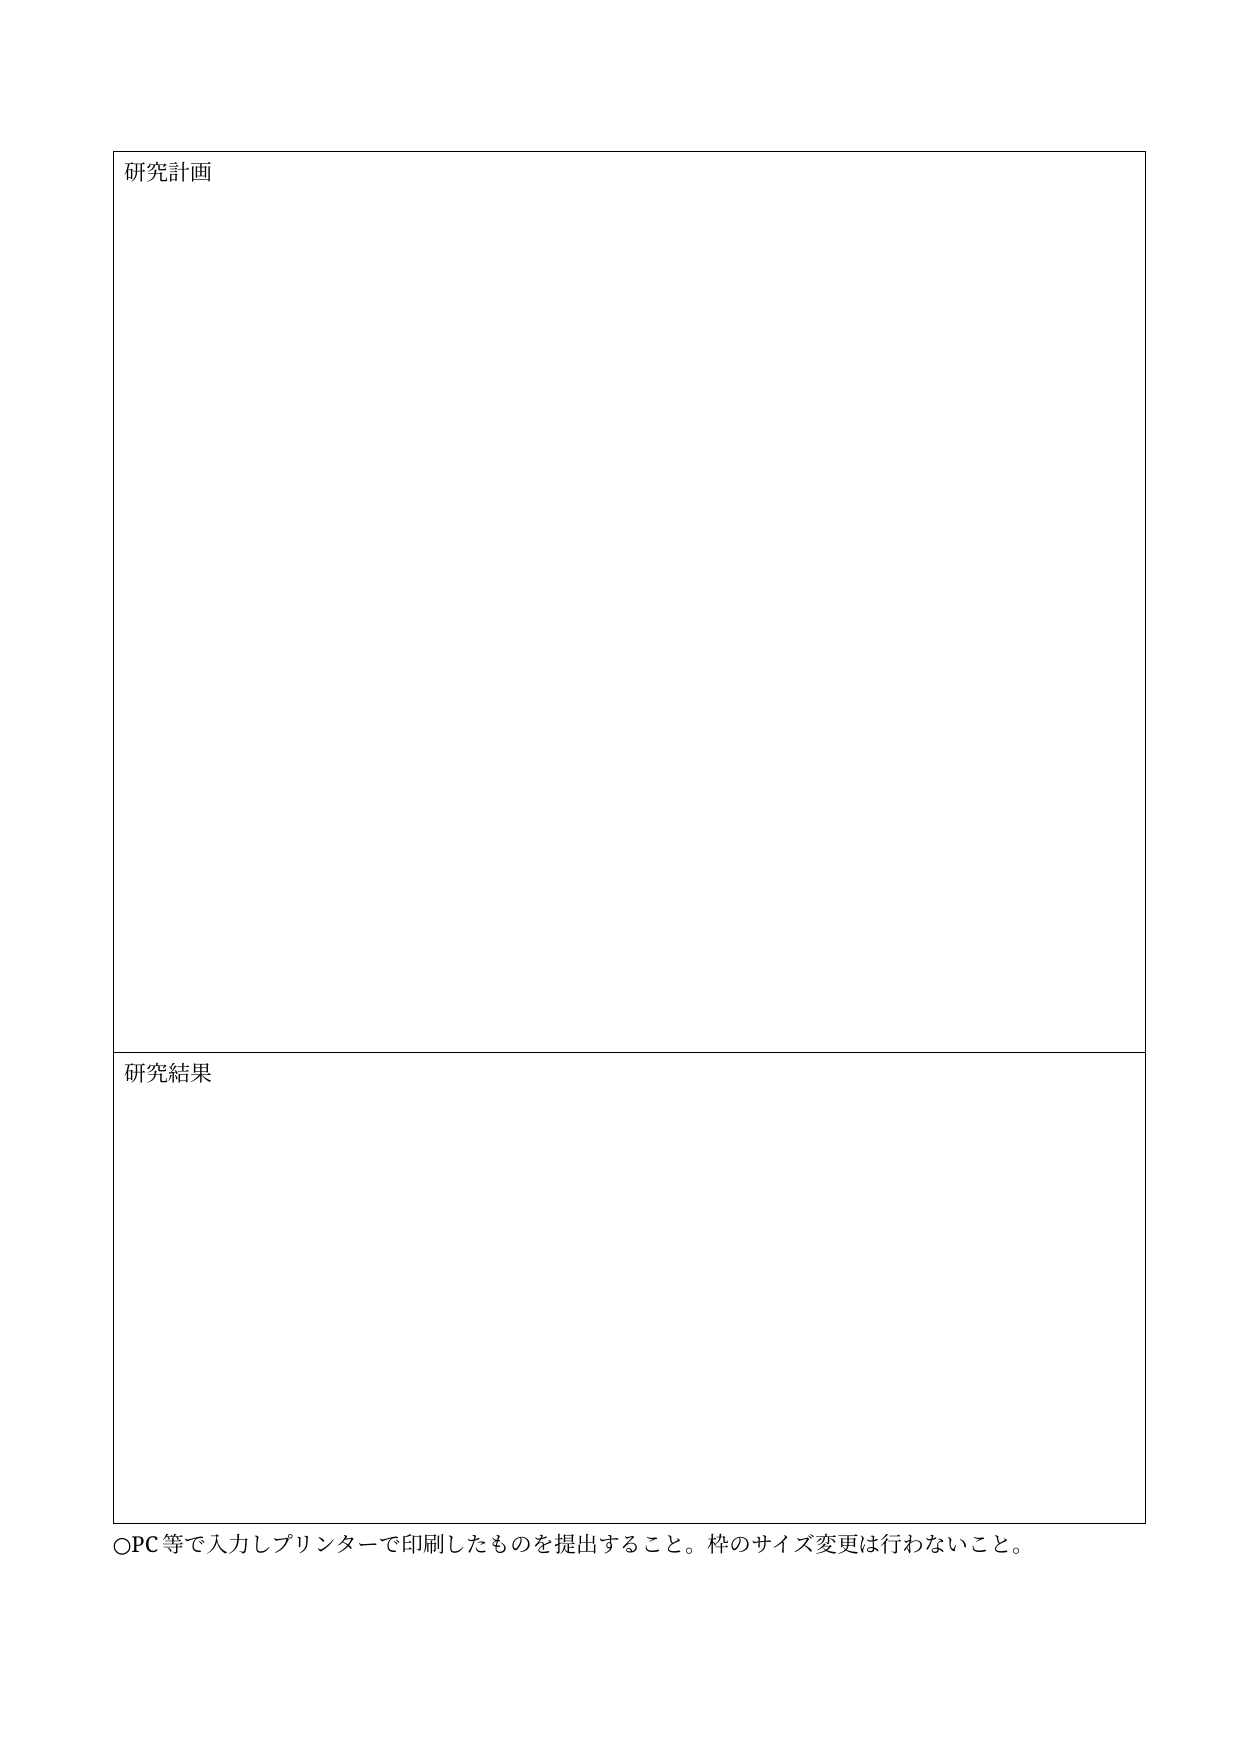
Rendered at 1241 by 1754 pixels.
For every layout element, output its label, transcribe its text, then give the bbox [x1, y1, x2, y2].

text ○PC等で入力しプリンターで印刷したものを提出すること。枠のサイズ変更は行わないこと。 [112, 1524, 1128, 1561]
table_cell 研究結果 [114, 1053, 1145, 1523]
table_cell 研究計画 [114, 152, 1145, 1052]
